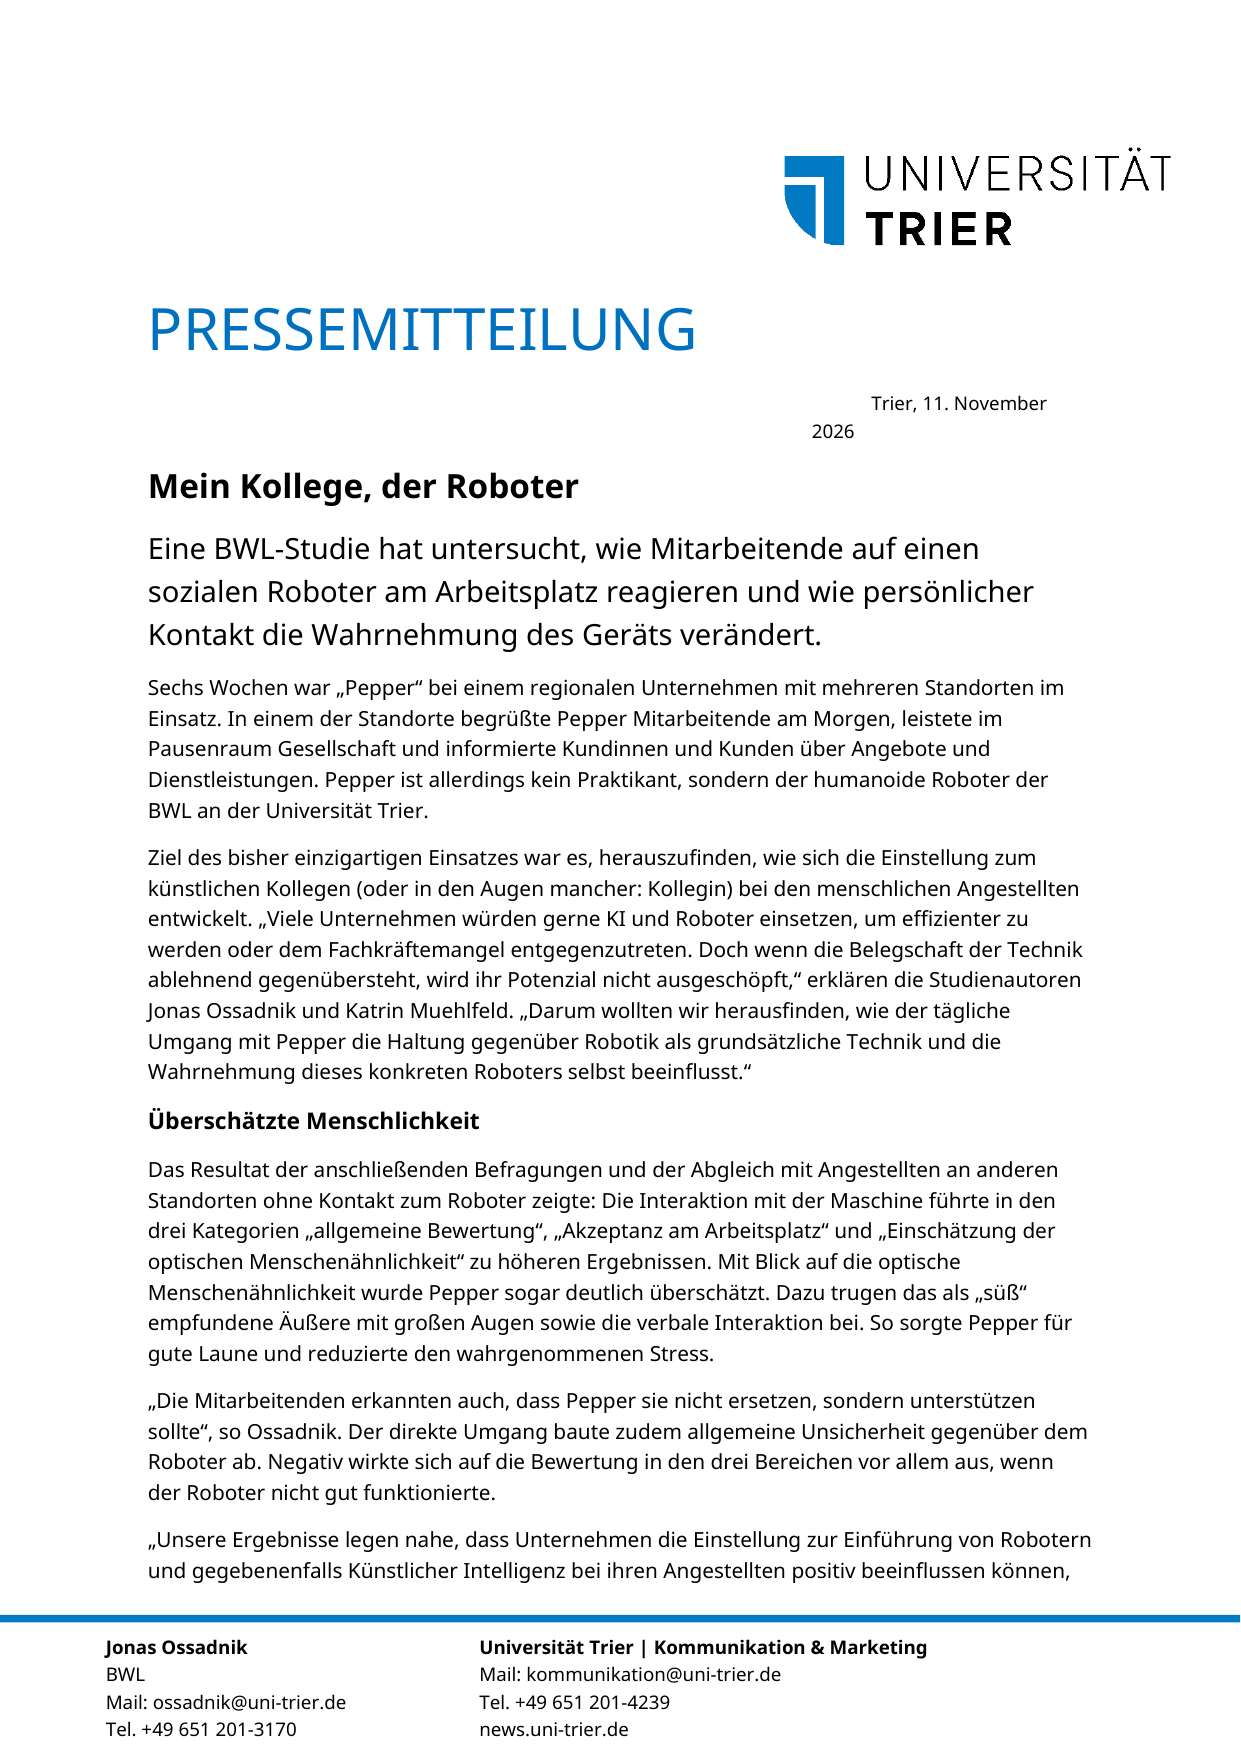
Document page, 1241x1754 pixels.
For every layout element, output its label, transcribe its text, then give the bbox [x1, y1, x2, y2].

text PRESSEMITTEILUNG [148, 288, 1093, 368]
text Überschätzte Menschlichkeit [148, 1105, 1093, 1136]
text Ziel des bisher einzigartigen Einsatzes war es, herauszufinden, wie sich die Einstellung zum künstlichen Kollegen (oder in den Augen mancher: Kollegin) bei den menschlichen Angestellten entwickelt. „Viele Unternehmen würden gerne KI und Roboter einsetzen, um effizienter zu werden oder dem Fachkräftemangel entgegenzutreten. Doch wenn die Belegschaft der Technik ablehnend gegenübersteht, wird ihr Potenzial nicht ausgeschöpft,“ erklären die Studienautoren Jonas Ossadnik und Katrin Muehlfeld. „Darum wollten wir herausfinden, wie der tägliche Umgang mit Pepper die Haltung gegenüber Robotik als grundsätzliche Technik und die Wahrnehmung dieses konkreten Roboters selbst beeinflusst.“ [148, 843, 1093, 1086]
text Eine BWL-Studie hat untersucht, wie Mitarbeitende auf einen sozialen Roboter am Arbeitsplatz reagieren und wie persönlicher Kontakt die Wahrnehmung des Geräts verändert. [148, 528, 1093, 653]
picture [783, 147, 1171, 244]
text Mein Kollege, der Roboter [148, 463, 1093, 508]
text Das Resultat der anschließenden Befragungen und der Abgleich mit Angestellten an anderen Standorten ohne Kontakt zum Roboter zeigte: Die Interaktion mit der Maschine führte in den drei Kategorien „allgemeine Bewertung“, „Akzeptanz am Arbeitsplatz“ und „Einschätzung der optischen Menschenähnlichkeit“ zu höheren Ergebnissen. Mit Blick auf die optische Menschenähnlichkeit wurde Pepper sogar deutlich überschätzt. Dazu trugen das als „süß“ empfundene Äußere mit großen Augen sowie die verbale Interaktion bei. So sorgte Pepper für gute Laune und reduzierte den wahrgenommenen Stress. [148, 1155, 1093, 1367]
text Sechs Wochen war „Pepper“ bei einem regionalen Unternehmen mit mehreren Standorten im Einsatz. In einem der Standorte begrüßte Pepper Mitarbeitende am Morgen, leistete im Pausenraum Gesellschaft und informierte Kundinnen und Kunden über Angebote und Dienstleistungen. Pepper ist allerdings kein Praktikant, sondern der humanoide Roboter der BWL an der Universität Trier. [148, 673, 1093, 824]
text Trier, 3. Juli 2025 [783, 391, 1093, 444]
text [148, 1525, 1093, 1584]
text „Die Mitarbeitenden erkannten auch, dass Pepper sie nicht ersetzen, sondern unterstützen sollte“, so Ossadnik. Der direkte Umgang baute zudem allgemeine Unsicherheit gegenüber dem Roboter ab. Negativ wirkte sich auf die Bewertung in den drei Bereichen vor allem aus, wenn der Roboter nicht gut funktionierte. [148, 1386, 1093, 1507]
